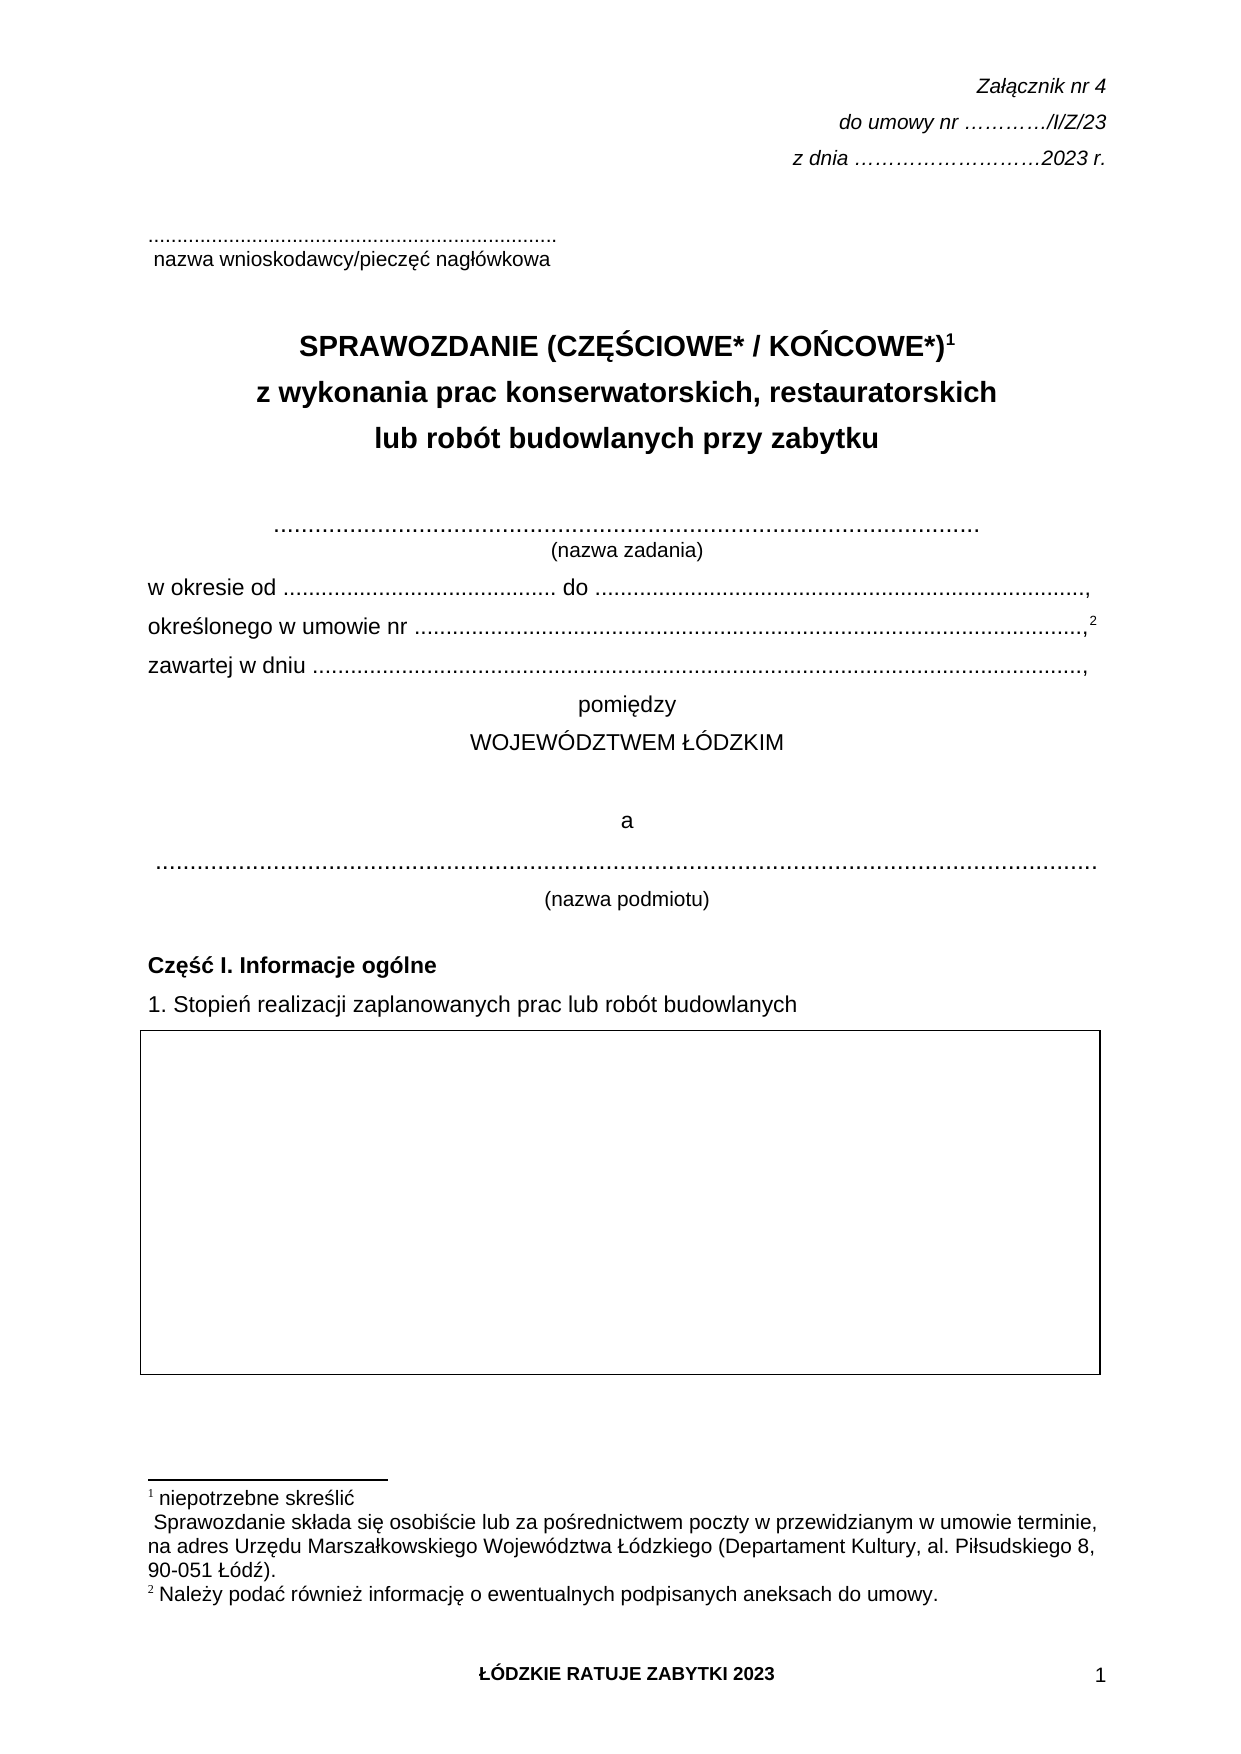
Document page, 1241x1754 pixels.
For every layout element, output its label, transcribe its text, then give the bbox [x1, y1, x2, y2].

text ........................................................................................................................................ [148, 846, 1106, 875]
subtitle lub robót budowlanych przy zabytku [148, 421, 1106, 455]
table_header [141, 1031, 1099, 1374]
text w okresie od ........................................... do ............................................................................., [148, 574, 1106, 600]
subtitle z wykonania prac konserwatorskich, restauratorskich [148, 375, 1106, 409]
text 1. Stopień realizacji zaplanowanych prac lub robót budowlanych [148, 991, 1106, 1018]
text do umowy nr …………/I/Z/23 [148, 110, 1106, 134]
text WOJEWÓDZTWEM ŁÓDZKIM [148, 729, 1106, 756]
text zawartej w dniu ........................................................................................................................., [148, 652, 1106, 678]
text (nazwa podmiotu) [148, 887, 1106, 911]
text z dnia ………………………2023 r. [148, 146, 1106, 170]
text pomiędzy [148, 691, 1106, 717]
text (nazwa zadania) [148, 537, 1106, 561]
text SPRAWOZDANIE (CZĘŚCIOWE* / KOŃCOWE*) [148, 329, 1106, 363]
subtitle Część I. Informacje ogólne [148, 952, 1106, 979]
text ...................................................................................................... [148, 509, 1106, 537]
text a [148, 807, 1106, 833]
text określonego w umowie nr ........................................................................................................., [148, 613, 1106, 639]
text ....................................................................... nazwa wnioskodawcy/pieczęć nagłówkowa [148, 223, 1106, 271]
text Załącznik nr 4 [767, 74, 1106, 98]
